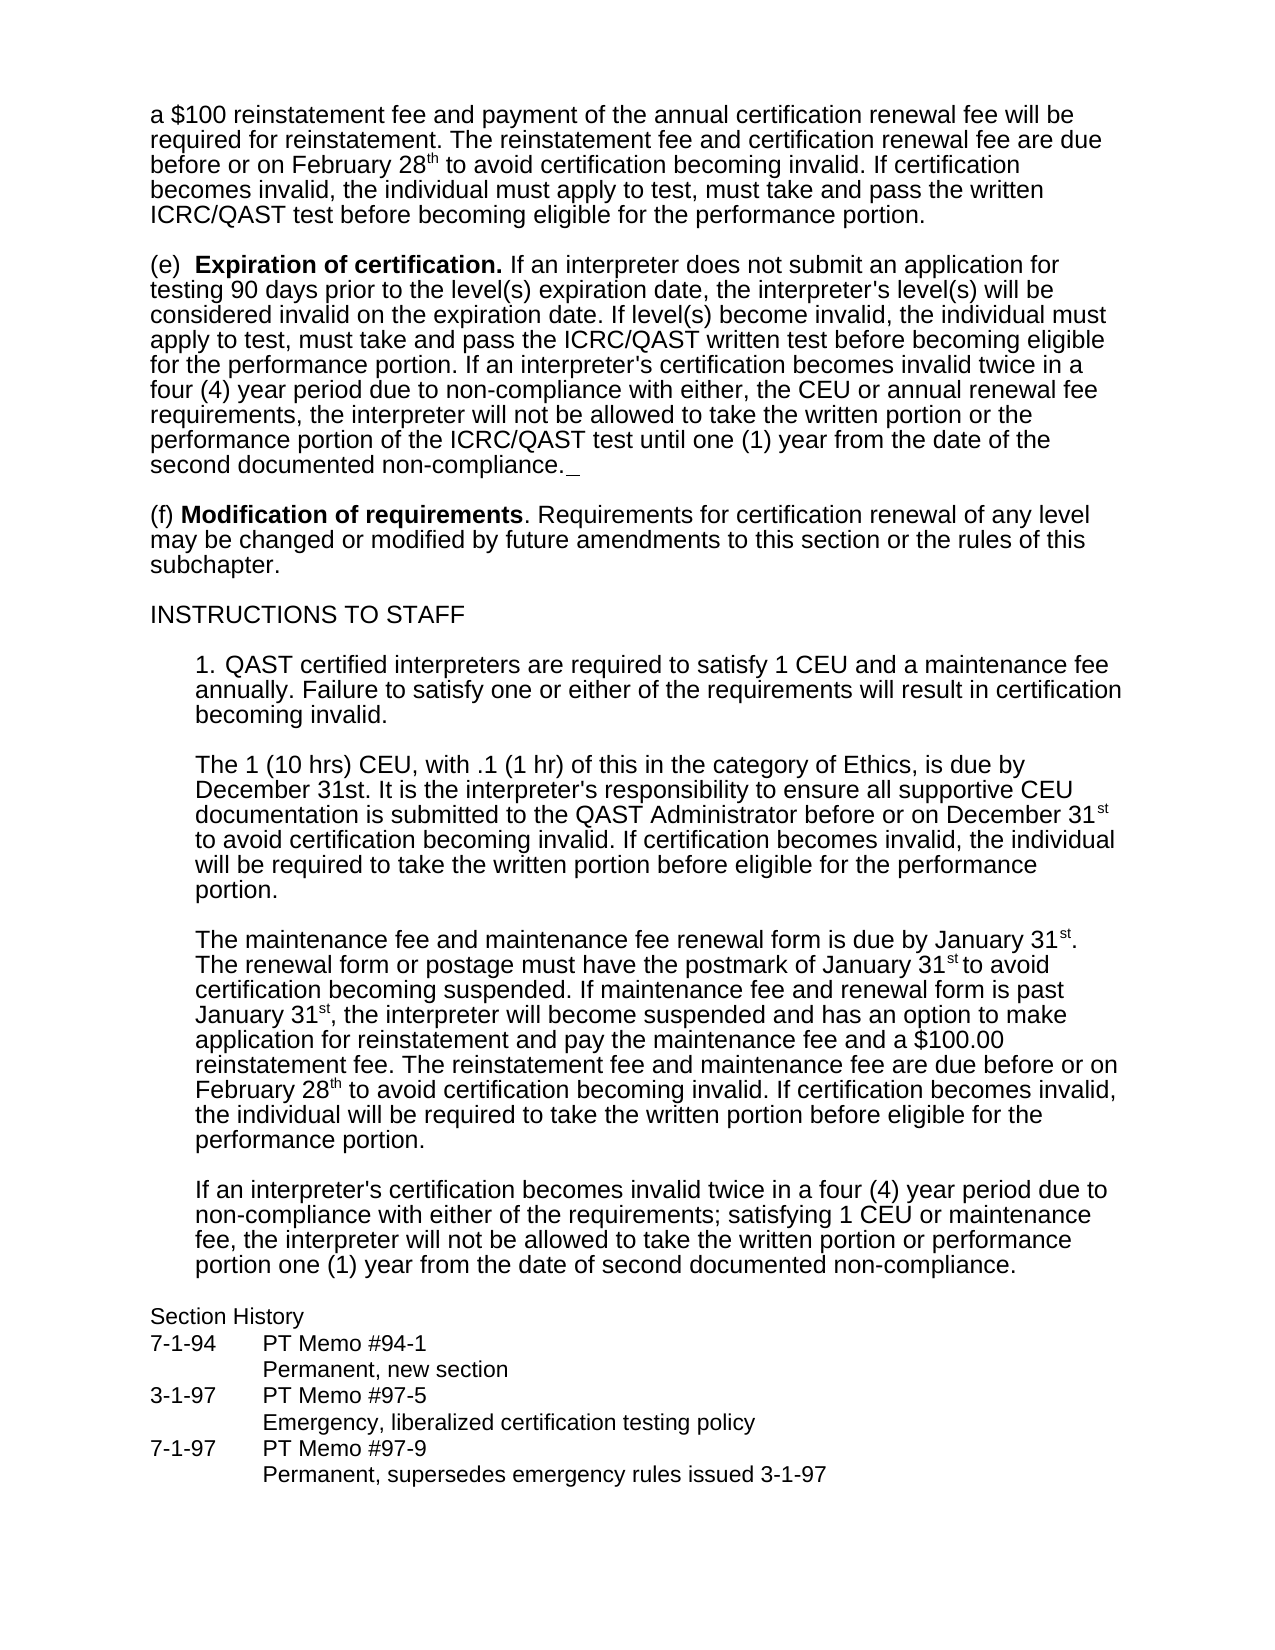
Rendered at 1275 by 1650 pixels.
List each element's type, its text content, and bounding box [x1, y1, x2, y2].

text Permanent, supersedes emergency rules issued 3-1-97 [150, 1461, 1125, 1488]
text 1. QAST certified interpreters are required to satisfy 1 CEU and a maintenance fee annually. Failure to satisfy one or either of the requirements will result in certification becoming invalid. [195, 653, 1125, 728]
text Permanent, new section [150, 1356, 1125, 1382]
text The 1 (10 hrs) CEU, with .1 (1 hr) of this in the category of Ethics, is due by December 31st. It is the interpreter's responsibility to ensure all supportive CEU documentation is submitted to the QAST Administrator before or on December 31st to avoid certification becoming invalid. If certification becomes invalid, the individual will be required to take the written portion before eligible for the performance portion. [195, 753, 1125, 903]
text INSTRUCTIONS TO STAFF [150, 603, 1125, 628]
text If an interpreter's certification becomes invalid twice in a four (4) year period due to non-compliance with either of the requirements; satisfying 1 CEU or maintenance fee, the interpreter will not be allowed to take the written portion or performance portion one (1) year from the date of second documented non-compliance. [195, 1178, 1125, 1278]
text The maintenance fee and maintenance fee renewal form is due by January 31st. The renewal form or postage must have the postmark of January 31st to avoid certification becoming suspended. If maintenance fee and renewal form is past January 31st, the interpreter will become suspended and has an option to make application for reinstatement and pay the maintenance fee and a $100.00 reinstatement fee. The reinstatement fee and maintenance fee are due before or on February 28th to avoid certification becoming invalid. If certification becomes invalid, the individual will be required to take the written portion before eligible for the performance portion. [195, 928, 1125, 1153]
text Section History [150, 1303, 1125, 1329]
text 7-1-94 PT Memo #94-1 [150, 1329, 1125, 1356]
text (e) Expiration of certification. If an interpreter does not submit an application for testing 90 days prior to the level(s) expiration date, the interpreter's level(s) will be considered invalid on the expiration date. If level(s) become invalid, the individual must apply to test, must take and pass the ICRC/QAST written test before becoming eligible for the performance portion. If an interpreter's certification becomes invalid twice in a four (4) year period due to non-compliance with either, the CEU or annual renewal fee requirements, the interpreter will not be allowed to take the written portion or the performance portion of the ICRC/QAST test until one (1) year from the date of the second documented non-compliance. [150, 253, 1125, 478]
text 3-1-97 PT Memo #97-5 [150, 1382, 1125, 1408]
text (f) Modification of requirements. Requirements for certification renewal of any level may be changed or modified by future amendments to this section or the rules of this subchapter. [150, 503, 1125, 578]
text Emergency, liberalized certification testing policy [150, 1408, 1125, 1435]
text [150, 103, 1125, 228]
text 7-1-97 PT Memo #97-9 [150, 1435, 1125, 1461]
